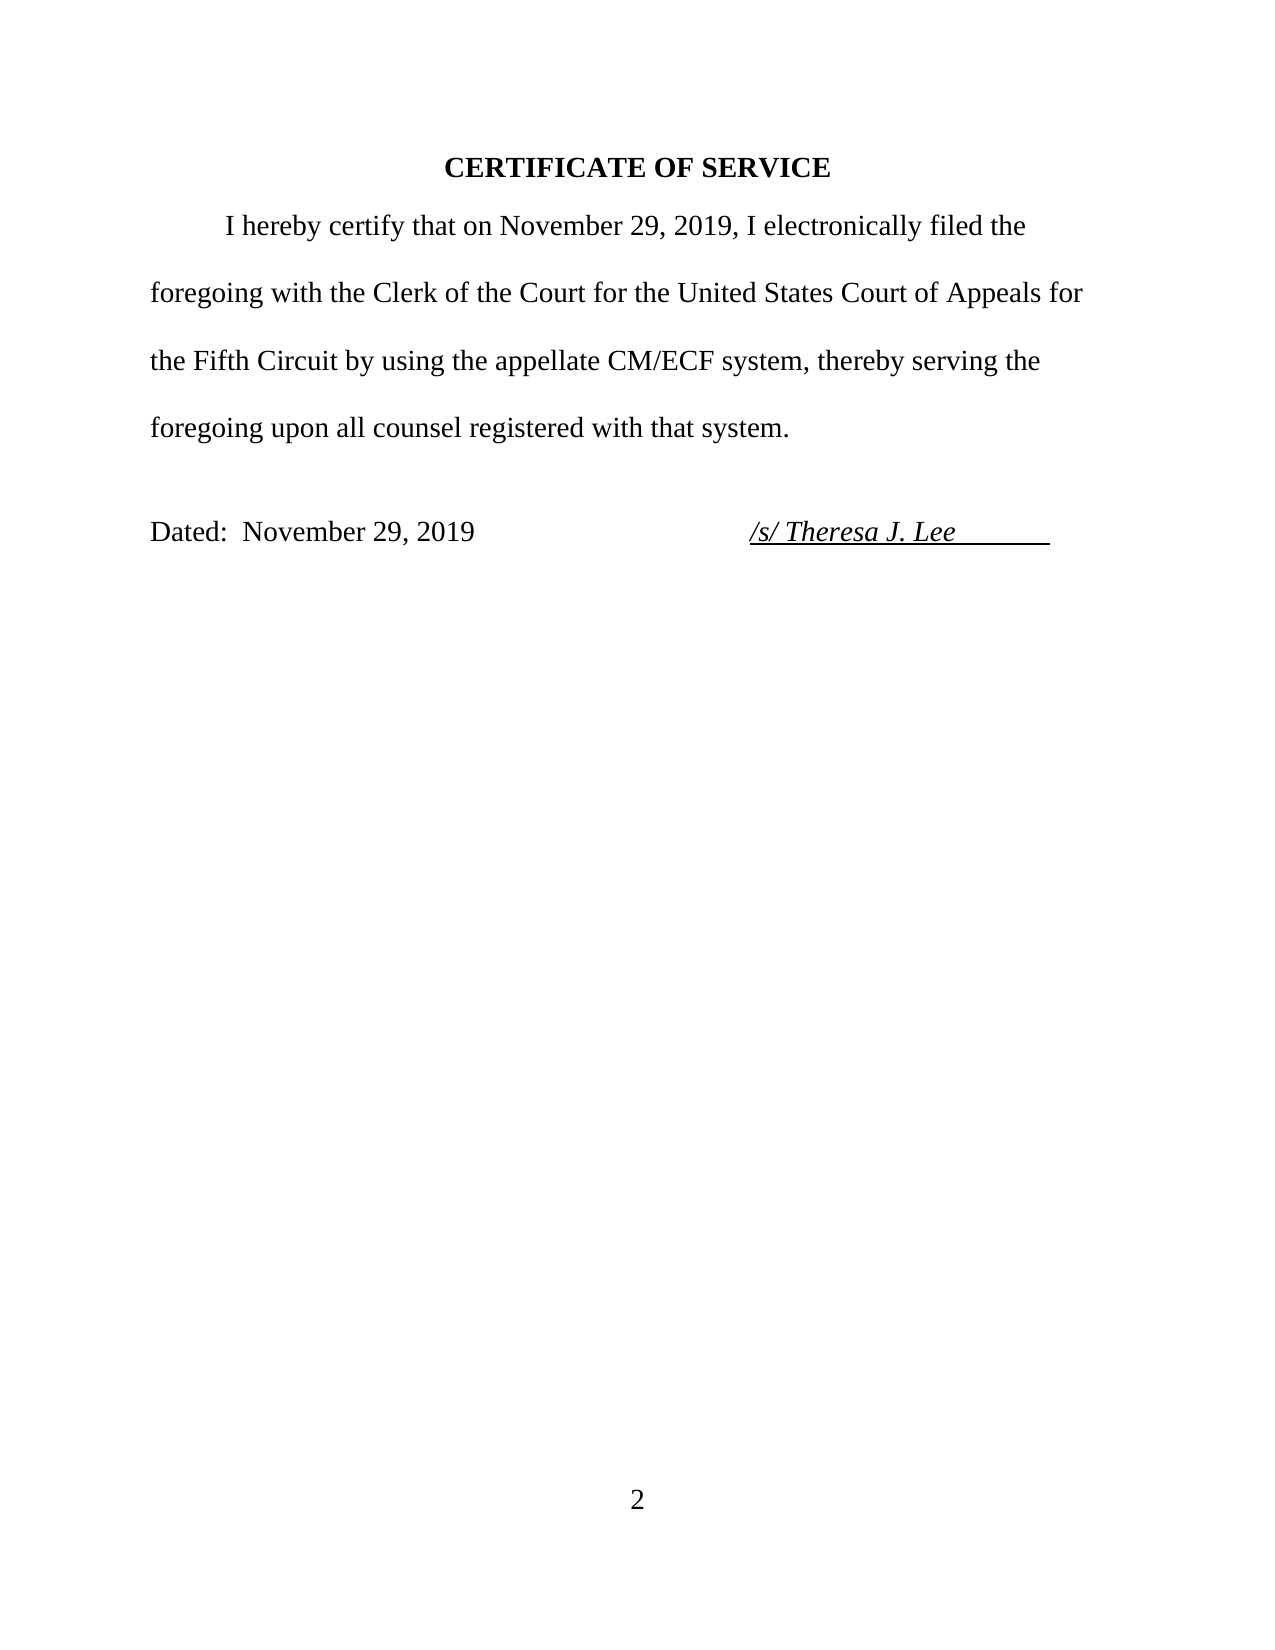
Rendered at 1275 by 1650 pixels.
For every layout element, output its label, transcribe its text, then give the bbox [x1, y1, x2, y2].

text I hereby certify that on November 29, 2019, I electronically filed the foregoing with the Clerk of the Court for the United States Court of Appeals for the Fifth Circuit by using the appellate CM/ECF system, thereby serving the foregoing upon all counsel registered with that system. [150, 208, 1125, 443]
text Dated: November 29, 2019 /s/ Theresa J. Lee [150, 514, 1125, 548]
text CERTIFICATE OF SERVICE [150, 150, 1125, 183]
